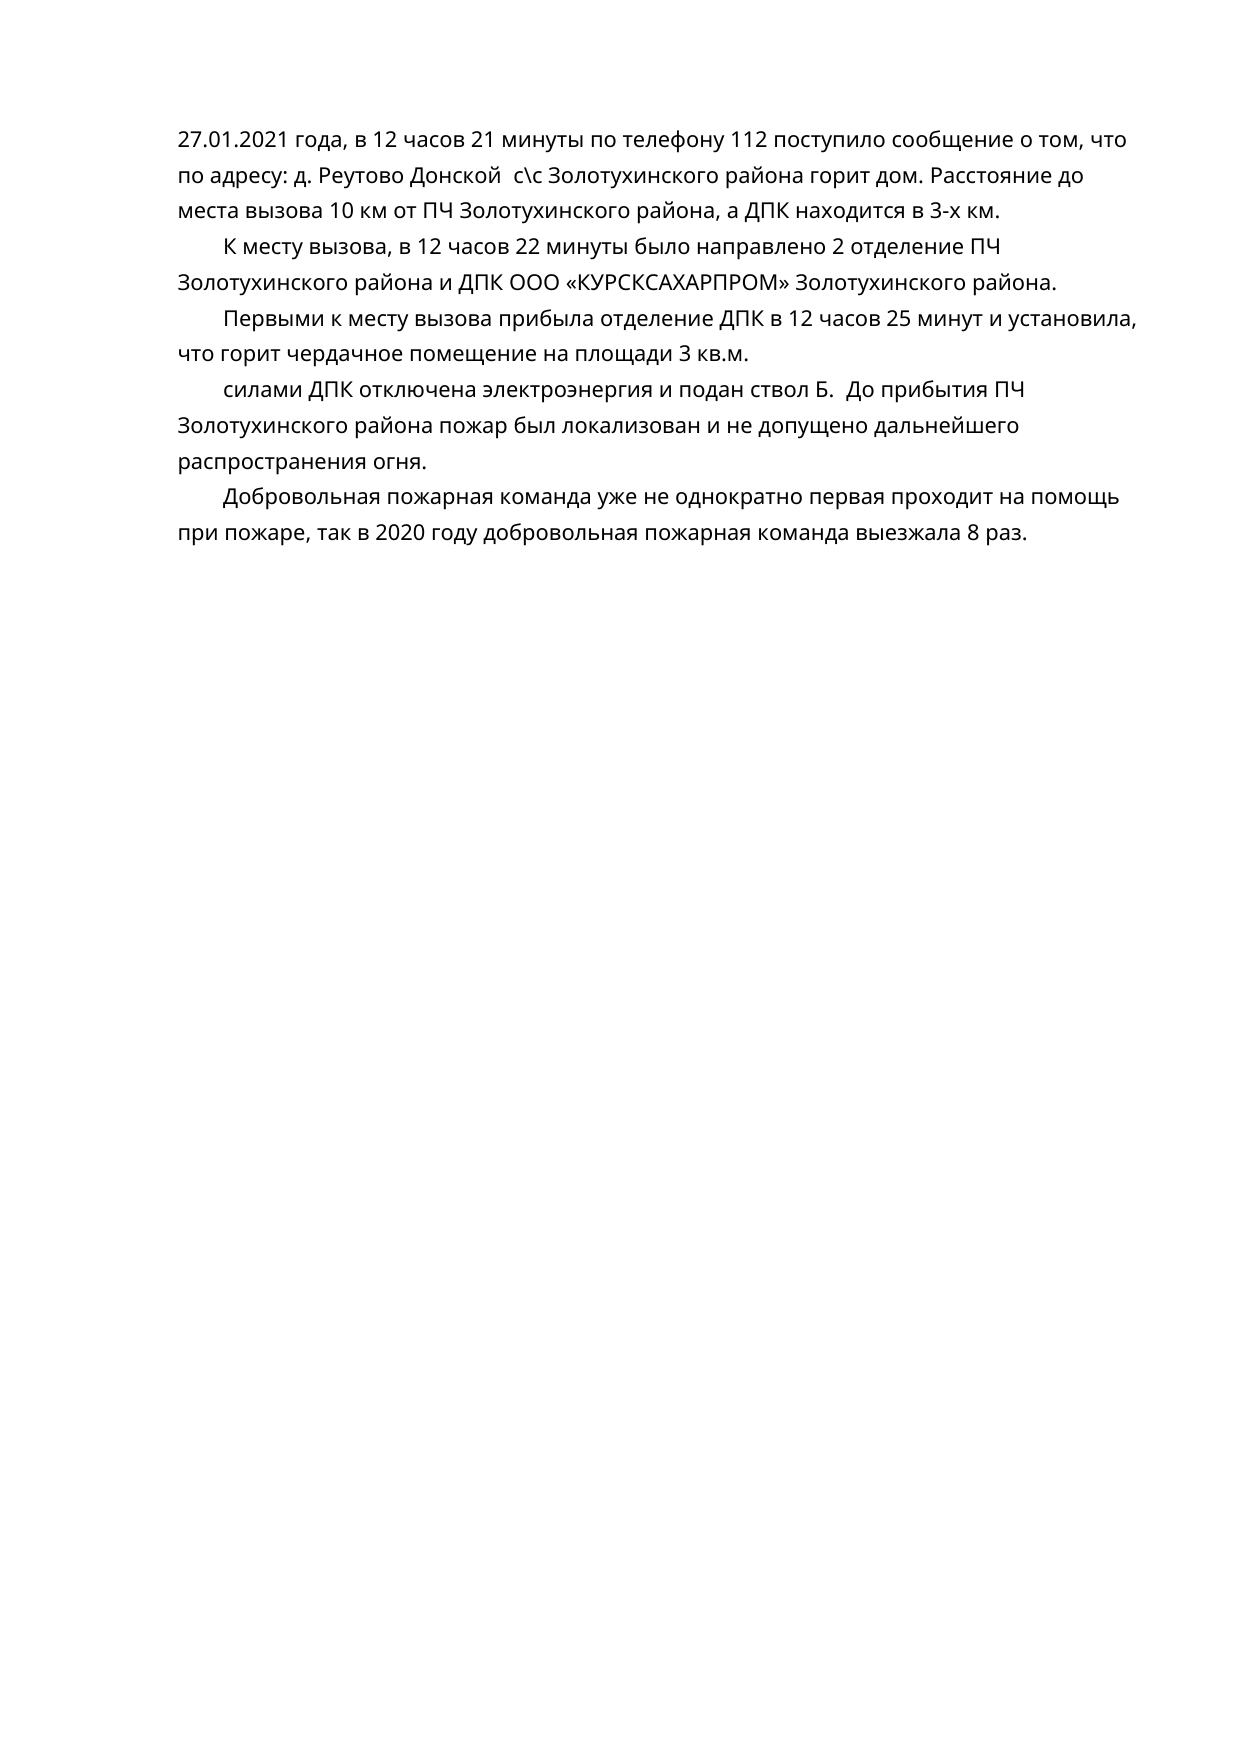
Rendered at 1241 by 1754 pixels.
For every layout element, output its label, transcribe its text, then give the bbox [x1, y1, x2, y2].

text Добровольная пожарная команда уже не однократно первая проходит на помощь при пожаре, так в 2020 году добровольная пожарная команда выезжала 8 раз. [177, 475, 1152, 547]
text силами ДПК отключена электроэнергия и подан ствол Б. До прибытия ПЧ Золотухинского района пожар был локализован и не допущено дальнейшего распространения огня. [177, 368, 1152, 475]
text 27.01.2021 года, в 12 часов 21 минуты по телефону 112 поступило сообщение о том, что по адресу: д. Реутово Донской с\с Золотухинского района горит дом. Расстояние до места вызова 10 км от ПЧ Золотухинского района, а ДПК находится в 3-х км. [177, 118, 1152, 225]
text К месту вызова, в 12 часов 22 минуты было направлено 2 отделение ПЧ Золотухинского района и ДПК ООО «КУРСКСАХАРПРОМ» Золотухинского района. [177, 225, 1152, 297]
text Первыми к месту вызова прибыла отделение ДПК в 12 часов 25 минут и установила, что горит чердачное помещение на площади 3 кв.м. [177, 297, 1152, 368]
